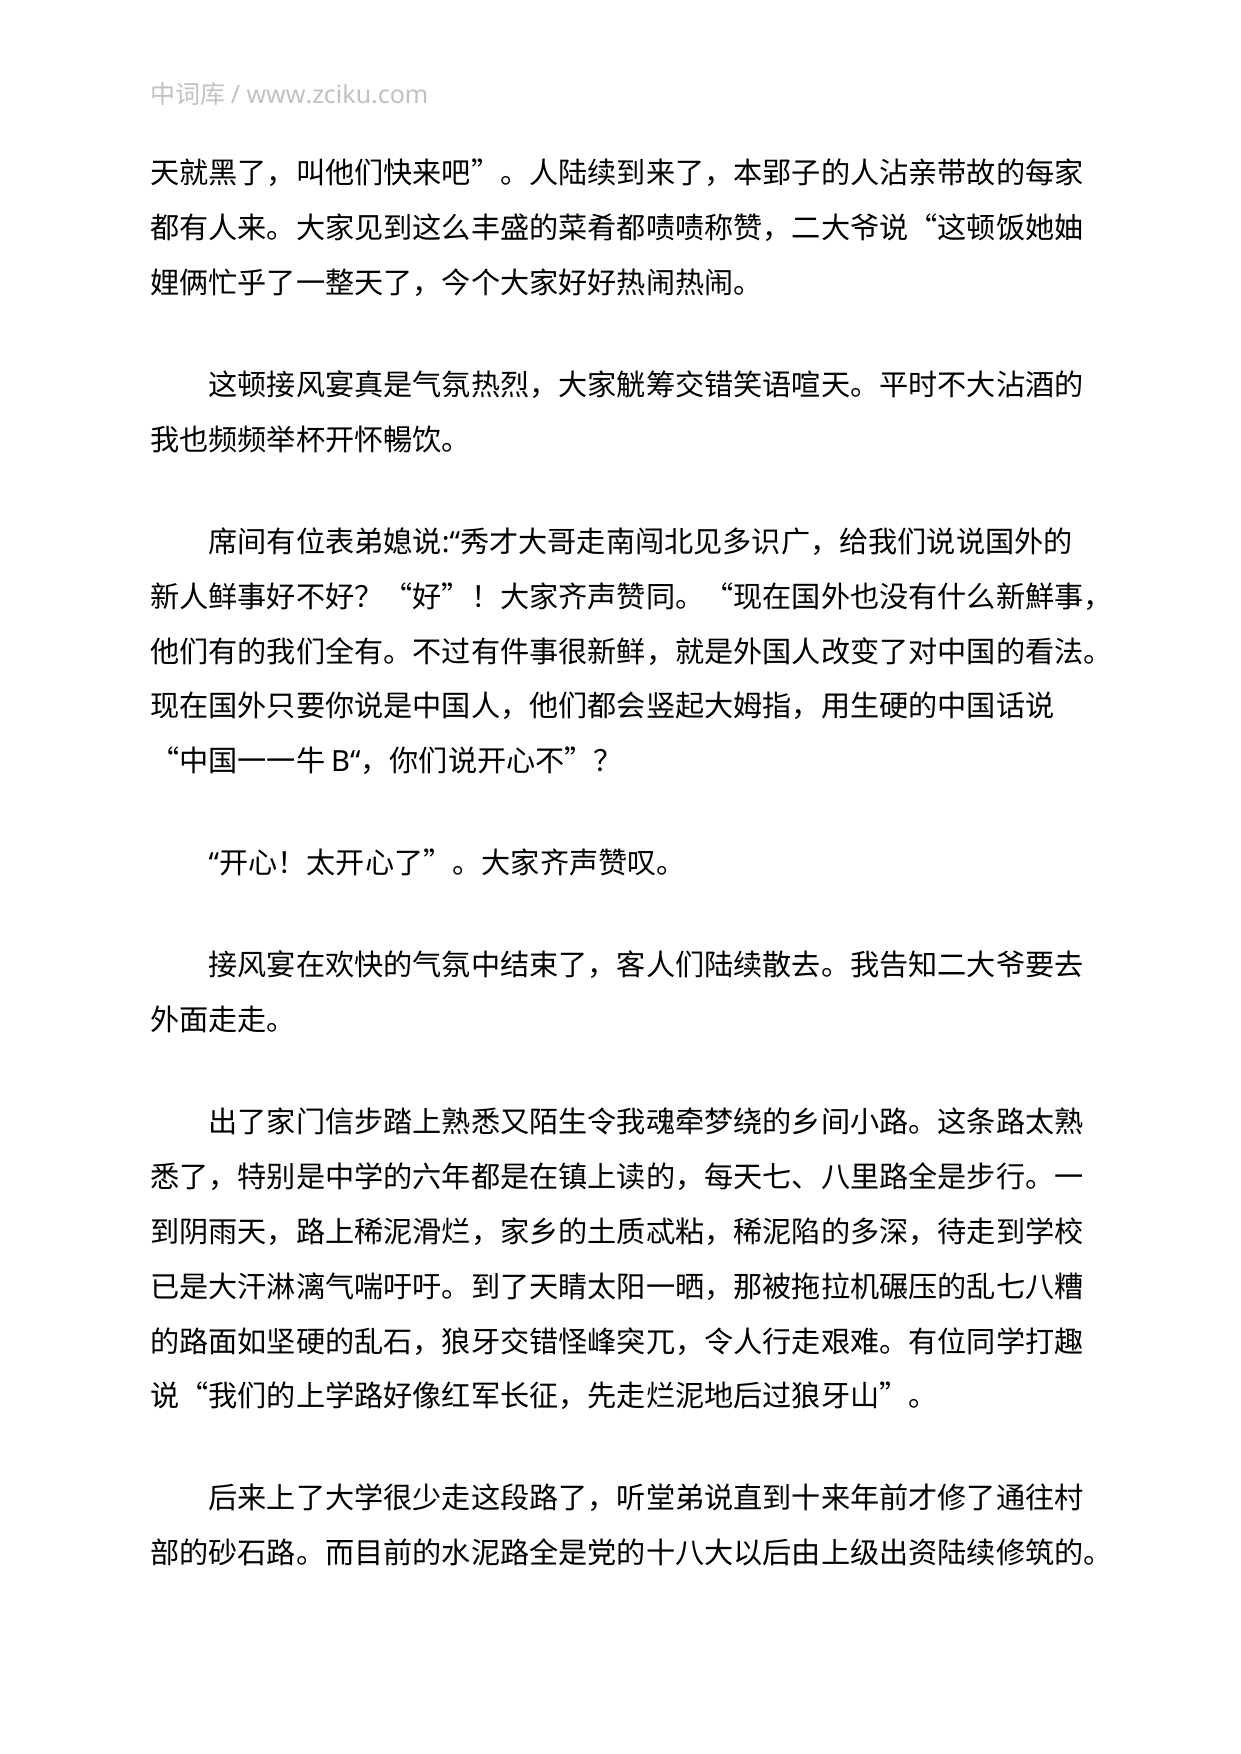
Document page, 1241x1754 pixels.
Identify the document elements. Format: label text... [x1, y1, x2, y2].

text 出了家门信步踏上熟悉又陌生令我魂牵梦绕的乡间小路。这条路太熟悉了，特别是中学的六年都是在镇上读的，每天七、八里路全是步行。一到阴雨天，路上稀泥滑烂，家乡的土质忒粘，稀泥陷的多深，待走到学校已是大汗淋漓气喘吁吁。到了天睛太阳一晒，那被拖拉机碾压的乱七八糟的路面如坚硬的乱石，狼牙交错怪峰突兀，令人行走艰难。有位同学打趣说“我们的上学路好像红军长征，先走烂泥地后过狼牙山”。 [150, 1098, 1090, 1415]
text “开心！太开心了”。大家齐声赞叹。 [150, 840, 1090, 882]
text 后来上了大学很少走这段路了，听堂弟说直到十来年前才修了通往村部的砂石路。而目前的水泥路全是党的十八大以后由上级出资陆续修筑的。 [150, 1475, 1090, 1572]
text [150, 150, 1090, 302]
text 席间有位表弟媳说:“秀才大哥走南闯北见多识广，给我们说说国外的新人鲜事好不好？“好”！大家齐声赞同。“现在国外也没有什么新鮮事，他们有的我们全有。不过有件事很新鲜，就是外国人改变了对中国的看法。现在国外只要你说是中国人，他们都会竖起大姆指，用生硬的中国话说“中国一一牛B“，你们说开心不”？ [150, 518, 1090, 780]
text 这顿接风宴真是气氛热烈，大家觥筹交错笑语喧天。平时不大沾酒的我也频频举杯开怀暢饮。 [150, 362, 1090, 459]
text 接风宴在欢快的气氛中结束了，客人们陆续散去。我告知二大爷要去外面走走。 [150, 942, 1090, 1039]
